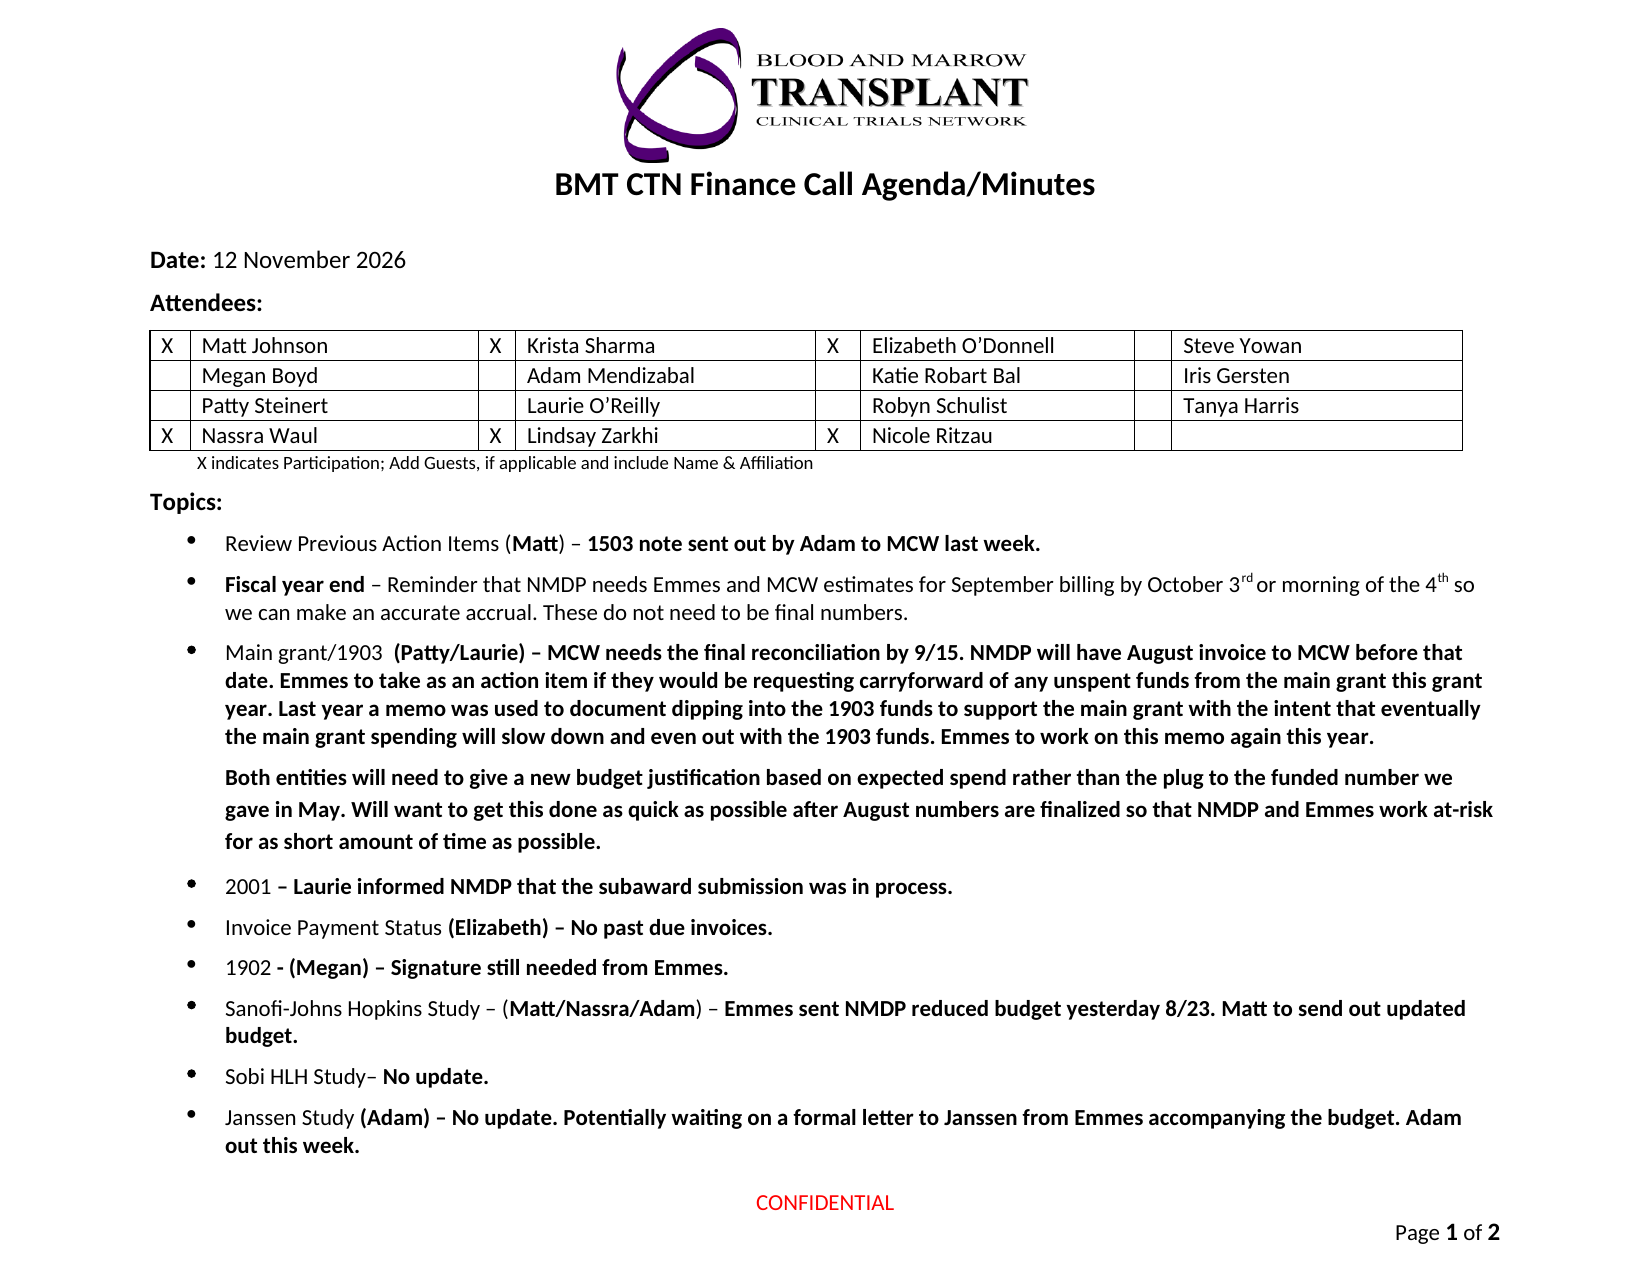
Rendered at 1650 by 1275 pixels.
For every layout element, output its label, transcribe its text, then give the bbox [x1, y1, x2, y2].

table_cell X [816, 421, 860, 450]
table_cell Patty Steinert [191, 391, 478, 420]
text Attendees: [150, 287, 1500, 317]
picture [616, 28, 1034, 163]
list Janssen Study (Adam) – No update. Potentially waiting on a formal letter to Janssen from Emmes accompanying the budget. Adam out this week. [187, 1103, 1500, 1159]
table_cell Iris Gersten [1172, 361, 1462, 390]
table_cell Katie Robart Bal [861, 361, 1134, 390]
list Fiscal year end – Reminder that NMDP needs Emmes and MCW estimates for September billing by October 3rd or morning of the 4th so we can make an accurate accrual. These do not need to be final numbers. [187, 570, 1500, 626]
table_cell [151, 391, 190, 420]
table_cell [1135, 421, 1171, 450]
table_header X [151, 331, 190, 360]
table_header X [479, 331, 515, 360]
list 1902 - (Megan) – Signature still needed from Emmes. [187, 953, 1500, 981]
table_cell Robyn Schulist [861, 391, 1134, 420]
table_header Matt Johnson [191, 331, 478, 360]
table_cell [816, 361, 860, 390]
list 2001 – Laurie informed NMDP that the subaward submission was in process. [187, 872, 1500, 900]
list Review Previous Action Items (Matt) – 1503 note sent out by Adam to MCW last week. [187, 529, 1500, 557]
text Both entities will need to give a new budget justification based on expected spend rather than the plug to the funded number we gave in May. Will want to get this done as quick as possible after August numbers are finalized so that NMDP and Emmes work at-risk for as short amount of time as possible. [225, 763, 1500, 855]
table_cell [479, 391, 515, 420]
table_cell [1172, 421, 1462, 450]
list Sobi HLH Study– No update. [187, 1062, 1500, 1090]
table_cell Tanya Harris [1172, 391, 1462, 420]
list Invoice Payment Status (Elizabeth) – No past due invoices. [187, 913, 1500, 941]
table_header X [816, 331, 860, 360]
list Sanofi-Johns Hopkins Study – (Matt/Nassra/Adam) – Emmes sent NMDP reduced budget yesterday 8/23. Matt to send out updated budget. [187, 994, 1500, 1050]
list Main grant/1903 (Patty/Laurie) – MCW needs the final reconciliation by 9/15. NMDP will have August invoice to MCW before that date. Emmes to take as an action item if they would be requesting carryforward of any unspent funds from the main grant this grant year. Last year a memo was used to document dipping into the 1903 funds to support the main grant with the intent that eventually the main grant spending will slow down and even out with the 1903 funds. Emmes to work on this memo again this year. [187, 638, 1500, 751]
text X indicates Participation; Add Guests, if applicable and include Name & Affiliation [150, 451, 1500, 474]
text Date: 24 August 2022 [150, 244, 1500, 274]
text BMT CTN Finance Call Agenda/Minutes [150, 163, 1500, 231]
table_cell Nicole Ritzau [861, 421, 1134, 450]
table_header Krista Sharma [516, 331, 815, 360]
table_header Steve Yowan [1172, 331, 1462, 360]
table_cell Laurie O’Reilly [516, 391, 815, 420]
table_cell Lindsay Zarkhi [516, 421, 815, 450]
table_cell [816, 391, 860, 420]
table_cell X [151, 421, 190, 450]
table_header Elizabeth O’Donnell [861, 331, 1134, 360]
table_cell Nassra Waul [191, 421, 478, 450]
table_cell X [479, 421, 515, 450]
table_cell [151, 361, 190, 390]
text Topics: [150, 486, 1500, 517]
table_cell [479, 361, 515, 390]
table_header [1135, 331, 1171, 360]
table_cell [1135, 361, 1171, 390]
table_cell Megan Boyd [191, 361, 478, 390]
table_cell Adam Mendizabal [516, 361, 815, 390]
table_cell [1135, 391, 1171, 420]
